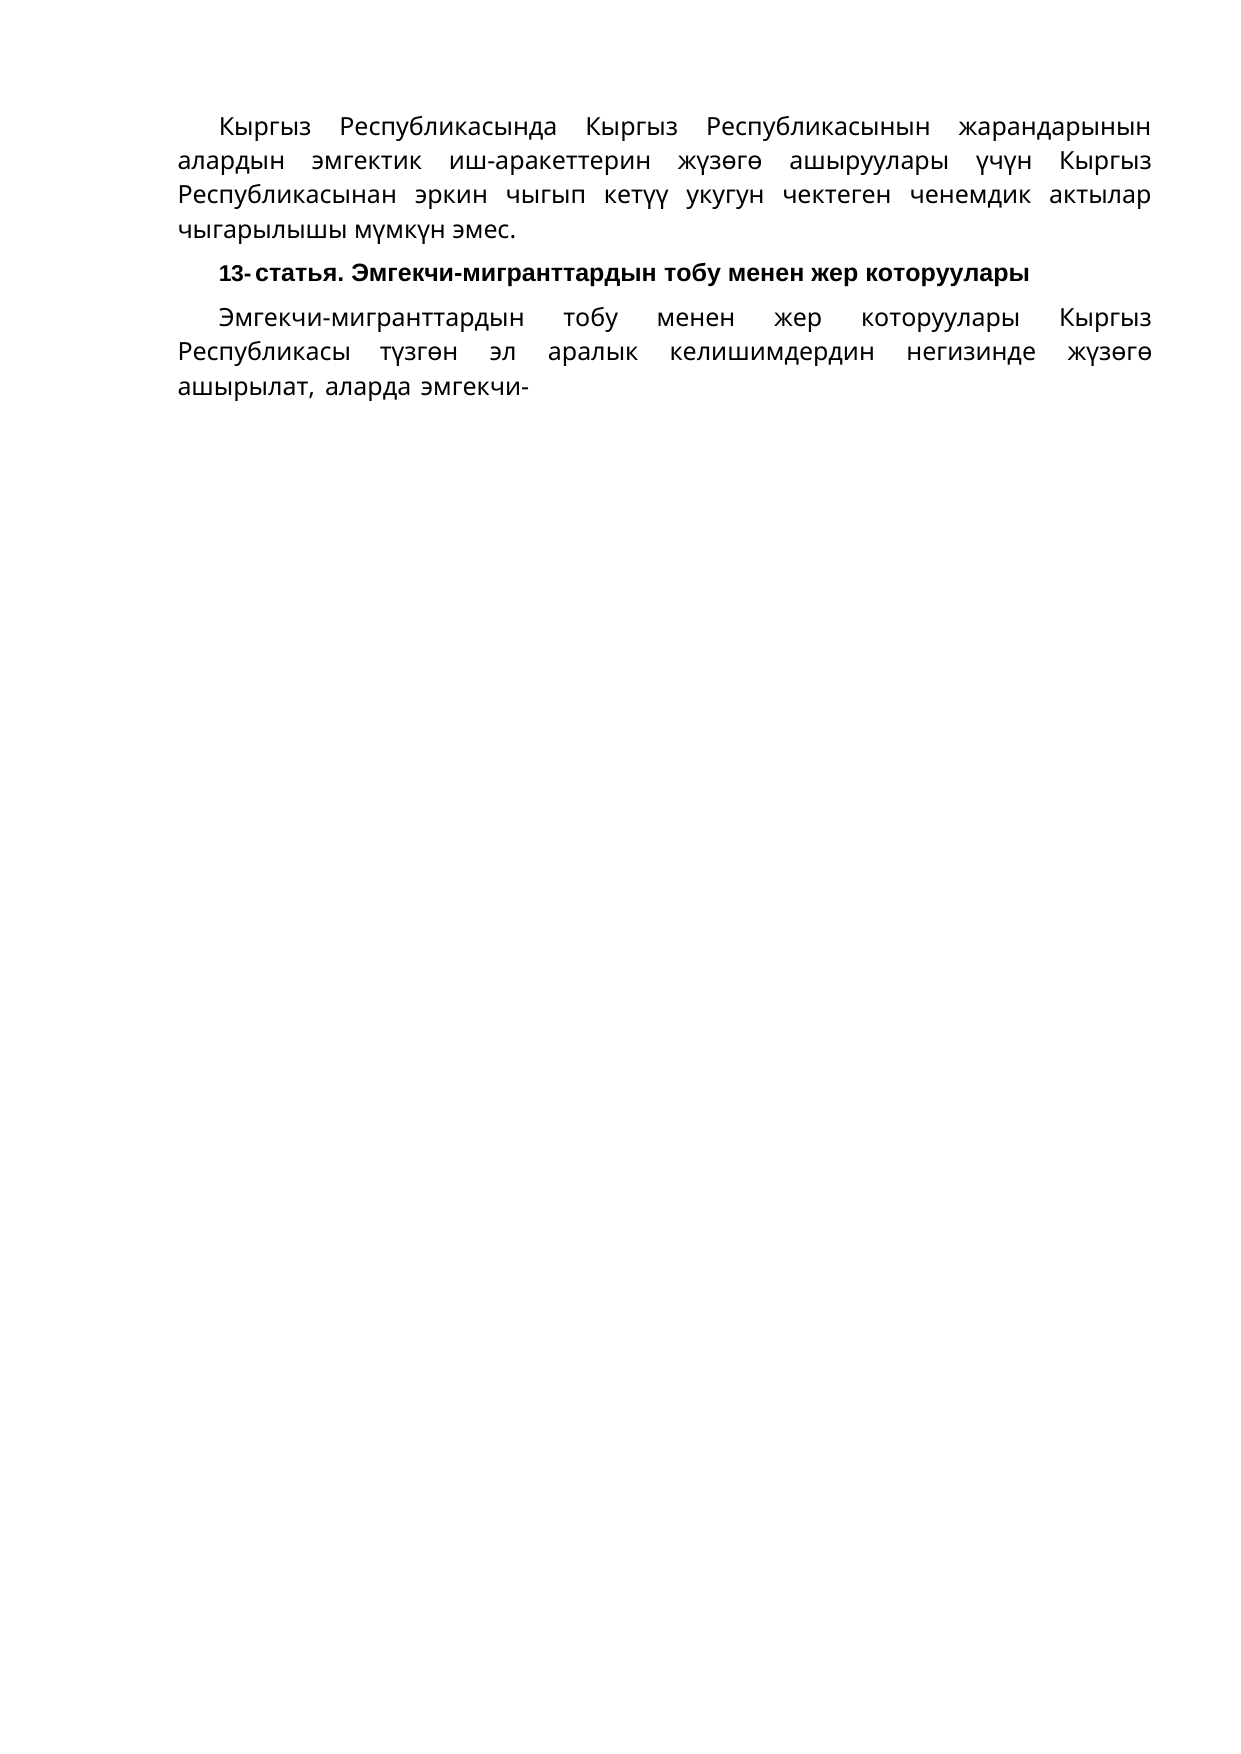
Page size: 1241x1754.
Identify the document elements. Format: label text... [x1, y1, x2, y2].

subtitle статья. Эмгекчи-мигранттардын тобу менен жер которуулары [218, 258, 1184, 286]
text Эмгекчи-мигранттардын тобу менен жер которуулары Кыргыз Республикасы түзгөн эл аралык келишимдердин негизинде жүзөгө ашырылат, аларда эмгекчи- [177, 299, 1152, 402]
text Кыргыз Республикасында Кыргыз Республикасынын жарандарынын алардын эмгектик иш-аракеттерин жүзөгө ашыруулары үчүн Кыргыз Республикасынан эркин чыгып кетүү укугун чектеген ченемдик актылар чыгарылышы мүмкүн эмес. [177, 108, 1152, 246]
